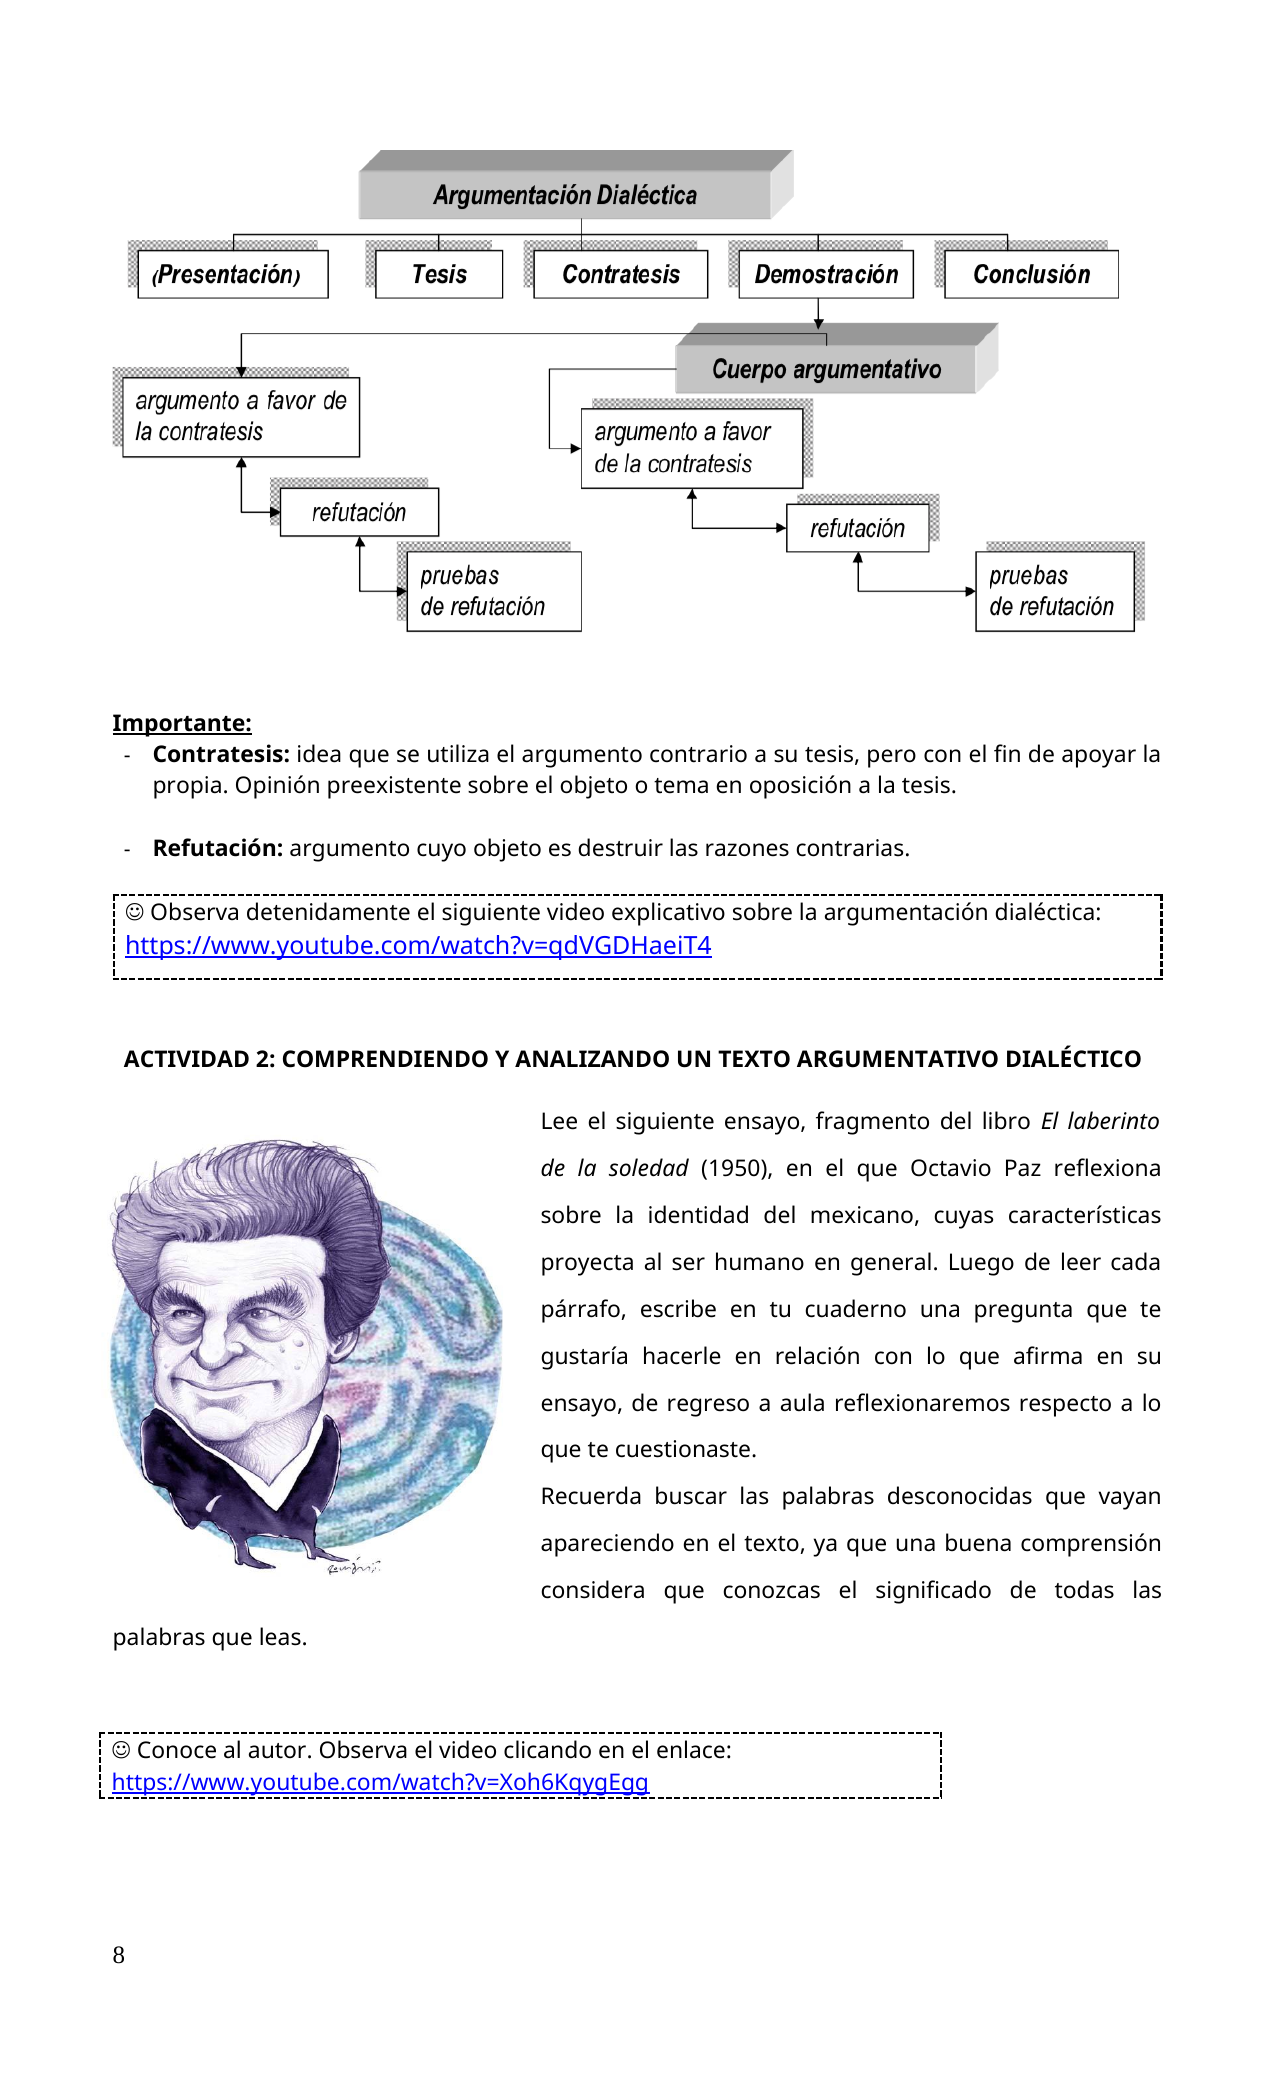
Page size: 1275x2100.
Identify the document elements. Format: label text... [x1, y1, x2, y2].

text ACTIVIDAD 2: COMPRENDIENDO Y ANALIZANDO UN TEXTO ARGUMENTATIVO DIALÉCTICO [124, 1043, 1162, 1074]
text Recuerda buscar las palabras desconocidas que vayan apareciendo en el texto, ya que una buena comprensión considera que conozcas el significado de todas las palabras que leas. [112, 1480, 1162, 1652]
list Refutación: argumento cuyo objeto es destruir las razones contrarias. [124, 832, 1162, 863]
list Contratesis: idea que se utiliza el argumento contrario a su tesis, pero con el fin de apoyar la propia. Opinión preexistente sobre el objeto o tema en oposición a la tesis. [124, 738, 1162, 801]
picture [80, 1126, 522, 1588]
table_header Conoce al autor. Observa el video clicando en el enlace: https://www.youtube.com/watch?v=Xoh6KqygEgg [100, 1732, 941, 1797]
text Importante: [112, 707, 1162, 738]
picture [112, 150, 1163, 645]
text Lee el siguiente ensayo, fragmento del libro El laberinto de la soledad (1950), en el que Octavio Paz reflexiona sobre la identidad del mexicano, cuyas características proyecta al ser humano en general. Luego de leer cada párrafo, escribe en tu cuaderno una pregunta que te gustaría hacerle en relación con lo que afirma en su ensayo, de regreso a aula reflexionaremos respecto a lo que te cuestionaste. [112, 1105, 1162, 1465]
table_header Observa detenidamente el siguiente video explicativo sobre la argumentación dialéctica: https://www.youtube.com/watch?v=qdVGDHaeiT4 [114, 894, 1161, 978]
